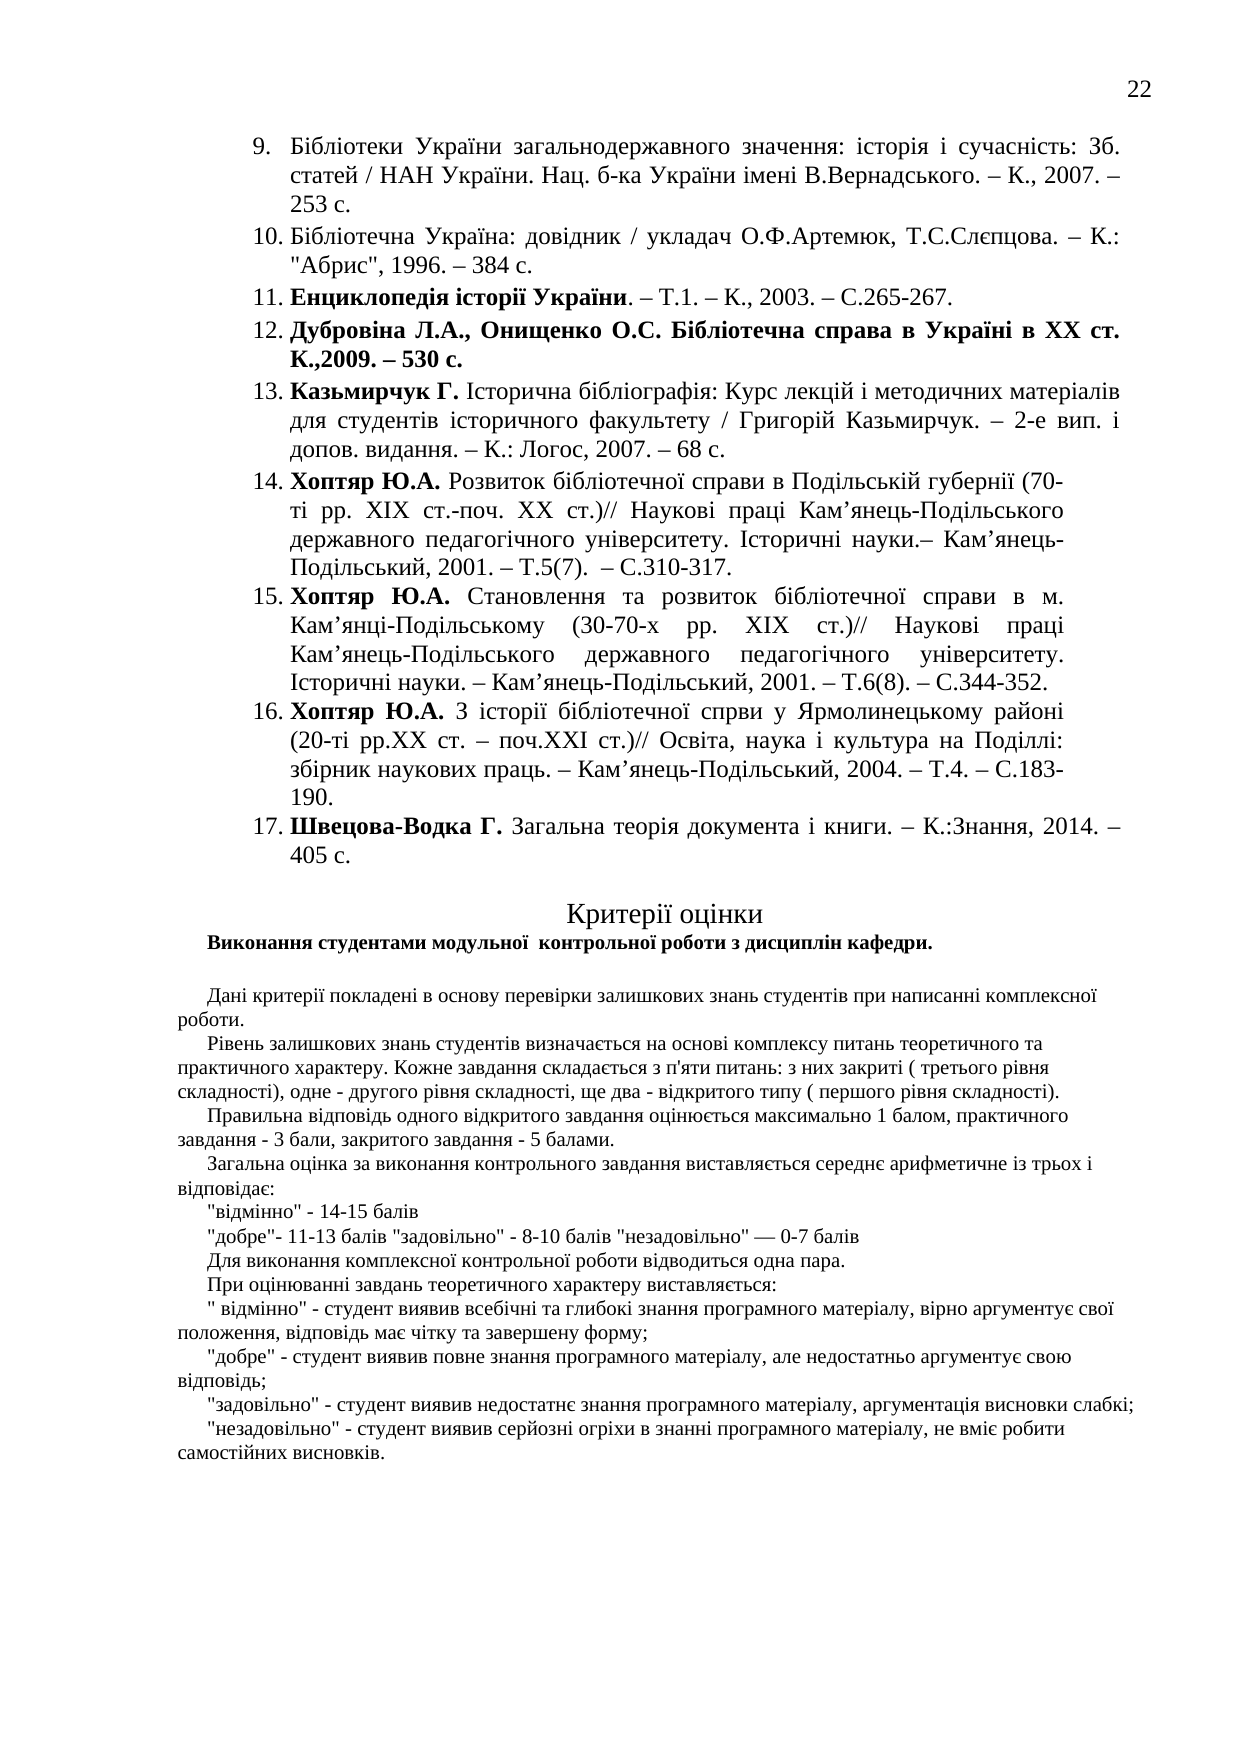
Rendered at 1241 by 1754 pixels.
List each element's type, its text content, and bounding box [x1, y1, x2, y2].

text Дані критерії покладені в основу перевірки залишкових знань студентів при написанні комплексної роботи. [177, 983, 1152, 1031]
list Хоптяр Ю.А. Становлення та розвиток бібліотечної справи в м. Кам’янці-Подільському (30-70-х рр. ХІХ ст.)// Наукові праці Кам’янець-Подільського державного педагогічного університету. Історичні науки. – Кам’янець-Подільський, 2001. – Т.6(8). – С.344-352. [252, 581, 1064, 696]
text Загальна оцінка за виконання контрольного завдання виставляється середнє арифметичне із трьох і відповідає: [177, 1151, 1152, 1199]
text "задовільно" - студент виявив недостатнє знання програмного матеріалу, аргументація висновки слабкі; [177, 1392, 1152, 1416]
text При оцінюванні завдань теоретичного характеру виставляється: [177, 1272, 1152, 1296]
text Виконання студентами модульної контрольної роботи з дисциплін кафедри. [177, 930, 1152, 954]
list Хоптяр Ю.А. З історії бібліотечної спрви у Ярмолинецькому районі (20-ті рр.ХХ ст. – поч.ХХІ ст.)// Освіта, наука і культура на Поділлі: збірник наукових праць. – Кам’янець-Подільський, 2004. – Т.4. – С.183-190. [252, 696, 1064, 811]
text " відмінно" - студент виявив всебічні та глибокі знання програмного матеріалу, вірно аргументує свої положення, відповідь має чітку та завершену форму; [177, 1296, 1152, 1344]
text Правильна відповідь одного відкритого завдання оцінюється максимально 1 балом, практичного завдання - 3 бали, закритого завдання - 5 балами. [177, 1103, 1152, 1151]
list Хоптяр Ю.А. Розвиток бібліотечної справи в Подільській губернії (70-ті рр. ХІХ ст.-поч. ХХ ст.)// Наукові праці Кам’янець-Подільського державного педагогічного університету. Історичні науки.– Кам’янець-Подільський, 2001. – Т.5(7). – С.310-317. [252, 466, 1064, 581]
text "відмінно" - 14-15 балів [177, 1199, 1152, 1223]
text Рівень залишкових знань студентів визначається на основі комплексу питань теоретичного та практичного характеру. Кожне завдання складається з п'яти питань: з них закриті ( третього рівня складності), одне - другого рівня складності, ще два - відкритого типу ( першого рівня складності). [177, 1031, 1152, 1103]
list Казьмирчук Г. Історична бібліографія: Курс лекцій і методичних матеріалів для студентів історичного факультету / Григорій Казьмирчук. – 2-е вип. і допов. видання. – К.: Логос, 2007. – 68 с. [252, 376, 1121, 462]
list Швецова-Водка Г. Загальна теорія документа і книги. – К.:Знання, 2014. – 405 с. [252, 811, 1121, 869]
text "добре" - студент виявив повне знання програмного матеріалу, але недостатньо аргументує свою відповідь; [177, 1344, 1152, 1392]
text "незадовільно" - студент виявив серйозні огріхи в знанні програмного матеріалу, не вміє робити самостійних висновків. [177, 1416, 1152, 1464]
list Бібліотеки України загальнодержавного значення: історія і сучасність: Зб. статей / НАН України. Нац. б-ка України імені В.Вернадського. – К., 2007. – 253 с. [252, 131, 1121, 217]
list Енциклопедія історії України. – Т.1. – К., 2003. – С.265-267. [252, 282, 1121, 311]
text "добре"- 11-13 балів "задовільно" - 8-10 балів "незадовільно" — 0-7 балів [177, 1223, 1152, 1248]
subtitle Критерії оцінки [177, 897, 1152, 930]
text Для виконання комплексної контрольної роботи відводиться одна пара. [177, 1248, 1152, 1272]
list Дубровіна Л.А., Онищенко О.С. Бібліотечна справа в Україні в ХХ ст. К.,2009. – 530 с. [252, 315, 1121, 372]
list Бібліотечна Україна: довідник / укладач О.Ф.Артемюк, Т.С.Слєпцова. – К.: "Абрис", 1996. – 384 с. [252, 221, 1121, 279]
